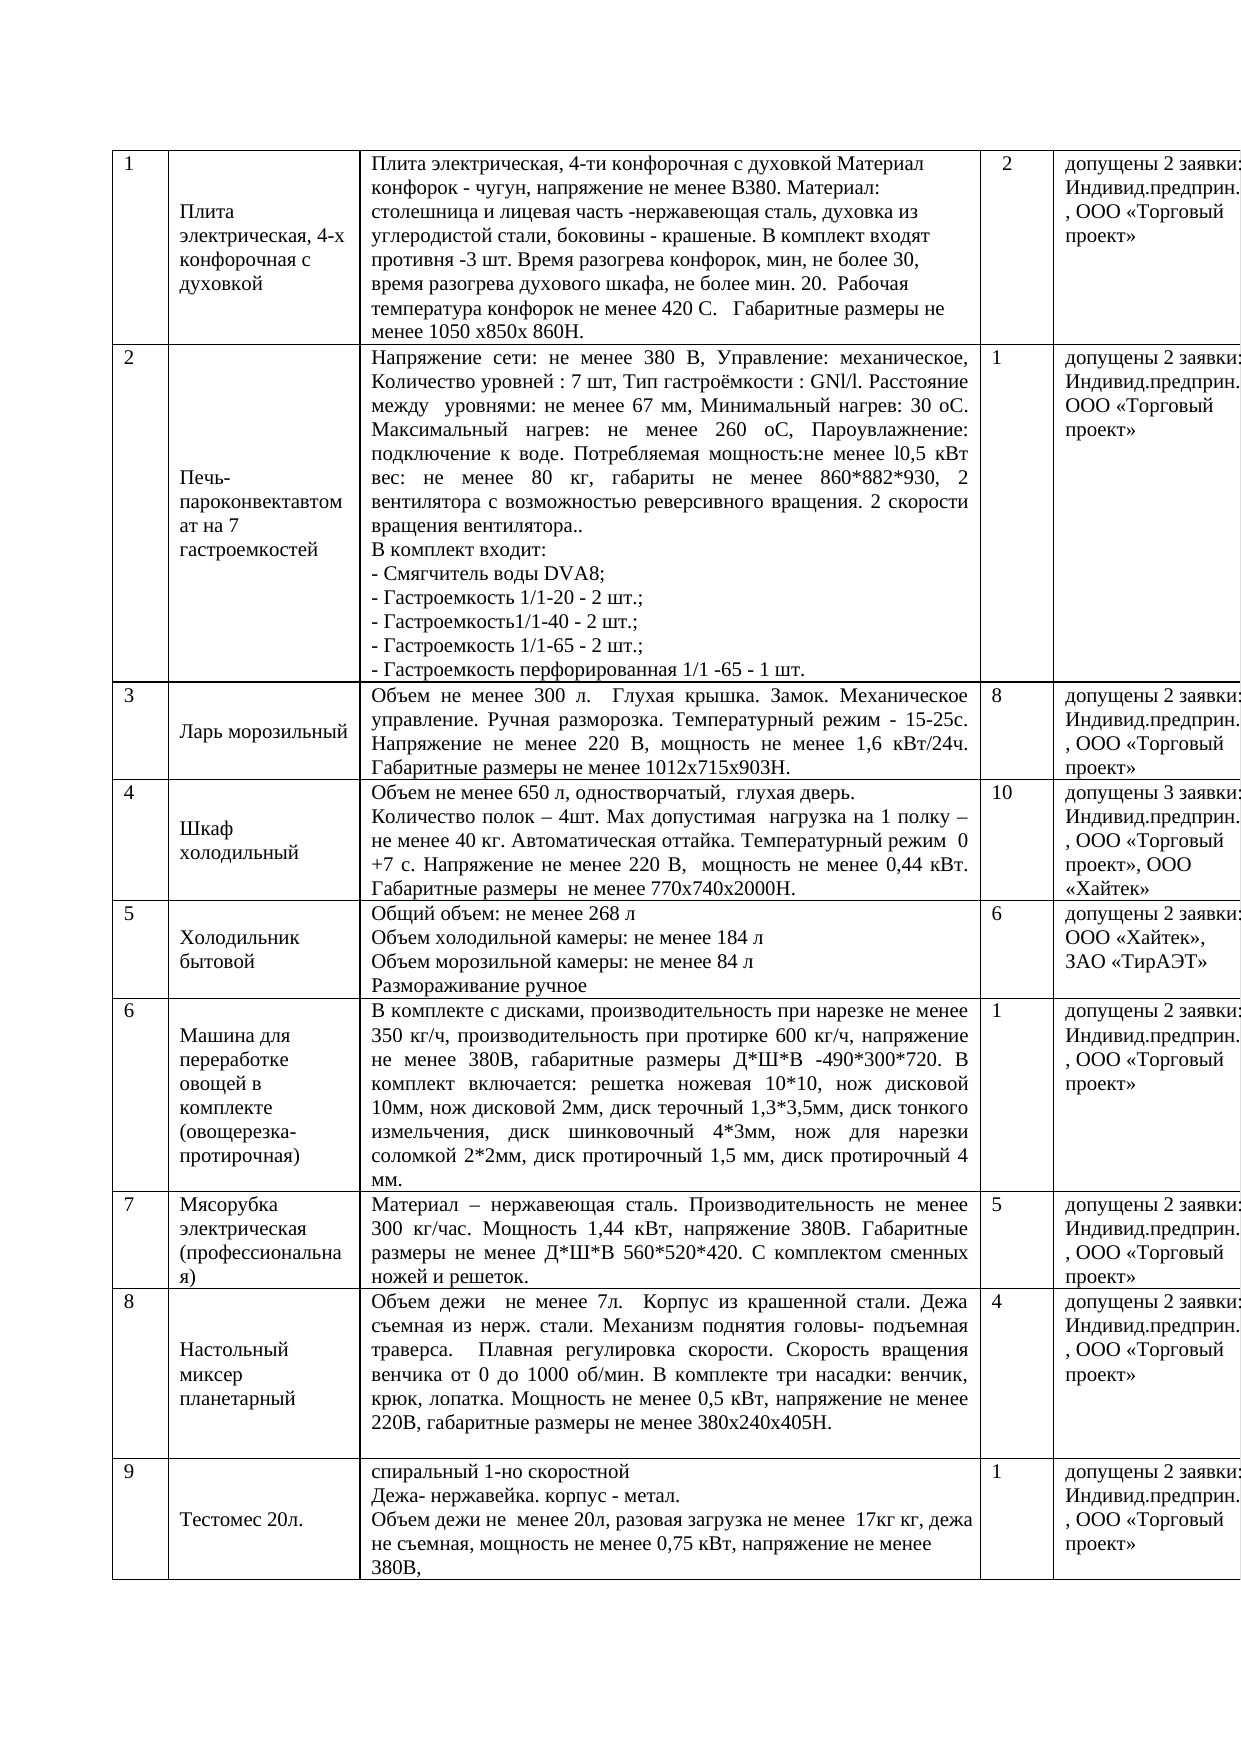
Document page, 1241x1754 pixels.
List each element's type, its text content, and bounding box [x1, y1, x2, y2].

table_cell Плита электрическая, 4-ти конфорочная с духовкой Материал конфорок - чугун, напряжение не менее В380. Материал: столешница и лицевая часть -нержавеющая сталь, духовка из углеродистой стали, боковины - крашеные. В комплект входят противня -3 шт. Время разогрева конфорок, мин, не более 30, время разогрева духового шкафа, не более мин. 20. Рабочая температура конфорок не менее 420 С. Габаритные размеры не менее 1050 х850х 860Н. [361, 151, 980, 343]
table_cell 3 [113, 683, 168, 779]
table_cell Материал – нержавеющая сталь. Производительность не менее 300 кг/час. Мощность 1,44 кВт, напряжение 380В. Габаритные размеры не менее Д*Ш*В 560*520*420. С комплектом сменных ножей и решеток. [361, 1192, 980, 1288]
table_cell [1054, 1459, 1240, 1579]
table_cell Объем не менее 300 л. Глухая крышка. Замок. Механическое управление. Ручная разморозка. Температурный режим - 15-25с. Напряжение не менее 220 В, мощность не менее 1,6 кВт/24ч. Габаритные размеры не менее 1012х715х903Н. [361, 683, 980, 779]
table_cell допущены 2 заявки: Индивид.предприн.., ООО «Торговый проект» [1054, 683, 1240, 779]
table_cell допущены 3 заявки: Индивид.предприн.., ООО «Торговый проект», ООО «Хайтек» [1054, 780, 1240, 900]
table_cell 4 [981, 1289, 1053, 1458]
table_cell Общий объем: не менее 268 л Объем холодильной камеры: не менее 184 л Объем морозильной камеры: не менее 84 л Размораживание ручное [361, 901, 980, 997]
table_cell Плита электрическая, 4-х конфорочная с духовкой [169, 151, 359, 343]
table_cell 8 [981, 683, 1053, 779]
table_cell Холодильник бытовой [169, 901, 359, 997]
table_cell допущены 2 заявки: Индивид.предприн.., ООО «Торговый проект» [1054, 151, 1240, 343]
table_cell 5 [981, 1192, 1053, 1288]
table_cell 8 [113, 1289, 168, 1458]
table_cell спиральный 1-но скоростной Дежа- нержавейка. корпус - метал. Объем дежи не менее 20л, разовая загрузка не менее 17кг кг, дежа не съемная, мощность не менее 0,75 кВт, напряжение не менее 380В, [361, 1459, 980, 1579]
table_cell Ларь морозильный [169, 683, 359, 779]
table_cell Настольный миксер планетарный [169, 1289, 359, 1458]
table_cell Машина для переработке овощей в комплекте (овощерезка-протирочная) [169, 999, 359, 1191]
table_cell 6 [981, 901, 1053, 997]
table_cell 1 [113, 151, 168, 343]
table_cell 2 [981, 151, 1053, 343]
table_cell допущены 2 заявки: Индивид.предприн.., ООО «Торговый проект» [1054, 999, 1240, 1191]
table_cell Тестомес 20л. [169, 1459, 359, 1579]
table_cell 10 [981, 780, 1053, 900]
table_cell допущены 2 заявки: Индивид.предприн., ООО «Торговый проект» [1054, 345, 1240, 681]
table_cell Мясорубка электрическая (профессиональная) [169, 1192, 359, 1288]
table_cell 5 [113, 901, 168, 997]
table_cell 1 [981, 1459, 1053, 1579]
table_cell 7 [113, 1192, 168, 1288]
table_cell Объем дежи не менее 7л. Корпус из крашенной стали. Дежа съемная из нерж. стали. Механизм поднятия головы- подъемная траверса. Плавная регулировка скорости. Скорость вращения венчика от 0 до 1000 об/мин. В комплекте три насадки: венчик, крюк, лопатка. Мощность не менее 0,5 кВт, напряжение не менее 220В, габаритные размеры не менее 380х240х405Н. [361, 1289, 980, 1458]
table_cell Объем не менее 650 л, одностворчатый, глухая дверь. Количество полок – 4шт. Max допустимая нагрузка на 1 полку –не менее 40 кг. Автоматическая оттайка. Температурный режим 0 +7 с. Напряжение не менее 220 В, мощность не менее 0,44 кВт. Габаритные размеры не менее 770х740х2000Н. [361, 780, 980, 900]
table_cell В комплекте с дисками, производительность при нарезке не менее 350 кг/ч, производительность при протирке 600 кг/ч, напряжение не менее 380В, габаритные размеры Д*Ш*В -490*300*720. В комплект включается: решетка ножевая 10*10, нож дисковой 10мм, нож дисковой 2мм, диск терочный 1,3*3,5мм, диск тонкого измельчения, диск шинковочный 4*3мм, нож для нарезки соломкой 2*2мм, диск протирочный 1,5 мм, диск протирочный 4 мм. [361, 999, 980, 1191]
table_cell 2 [113, 345, 168, 681]
table_cell 9 [113, 1459, 168, 1579]
table_cell Шкаф холодильный [169, 780, 359, 900]
table_cell 1 [981, 345, 1053, 681]
table_cell Напряжение сети: не менее 380 В, Управление: механическое, Количество ypoвней : 7 шт, Тип гастроёмкости : GNl/l. Расстояние между уровнями: не менее 67 мм, Минимальный нагрев: 30 оС. Максимальный нагрев: не менее 260 оС, Пароувлажнение: подключение к воде. Потребляемая мощность:не менее l0,5 кВт вec: не менее 80 кг, габариты не менее 860*882*930, 2 вентилятора с возможностью реверсивного вращения. 2 скорости вращения вентилятора.. В комплект входит: - Смягчитель воды DVA8; - Гастроемкость 1/1-20 - 2 шт.; - Гастроемкость1/1-40 - 2 шт.; - Гастроемкость 1/1-65 - 2 шт.; - Гастроемкость перфорированная 1/1 -65 - 1 шт. [361, 345, 980, 681]
table_cell допущены 2 заявки: ООО «Хайтек», ЗАО «ТирАЭТ» [1054, 901, 1240, 997]
table_cell 1 [981, 999, 1053, 1191]
table_cell допущены 2 заявки: Индивид.предприн.., ООО «Торговый проект» [1054, 1289, 1240, 1458]
table_cell Печь-пароконвектавтомат на 7 гастроемкостей [169, 345, 359, 681]
table_cell допущены 2 заявки: Индивид.предприн.., ООО «Торговый проект» [1054, 1192, 1240, 1288]
table_cell 6 [113, 999, 168, 1191]
table_cell 4 [113, 780, 168, 900]
